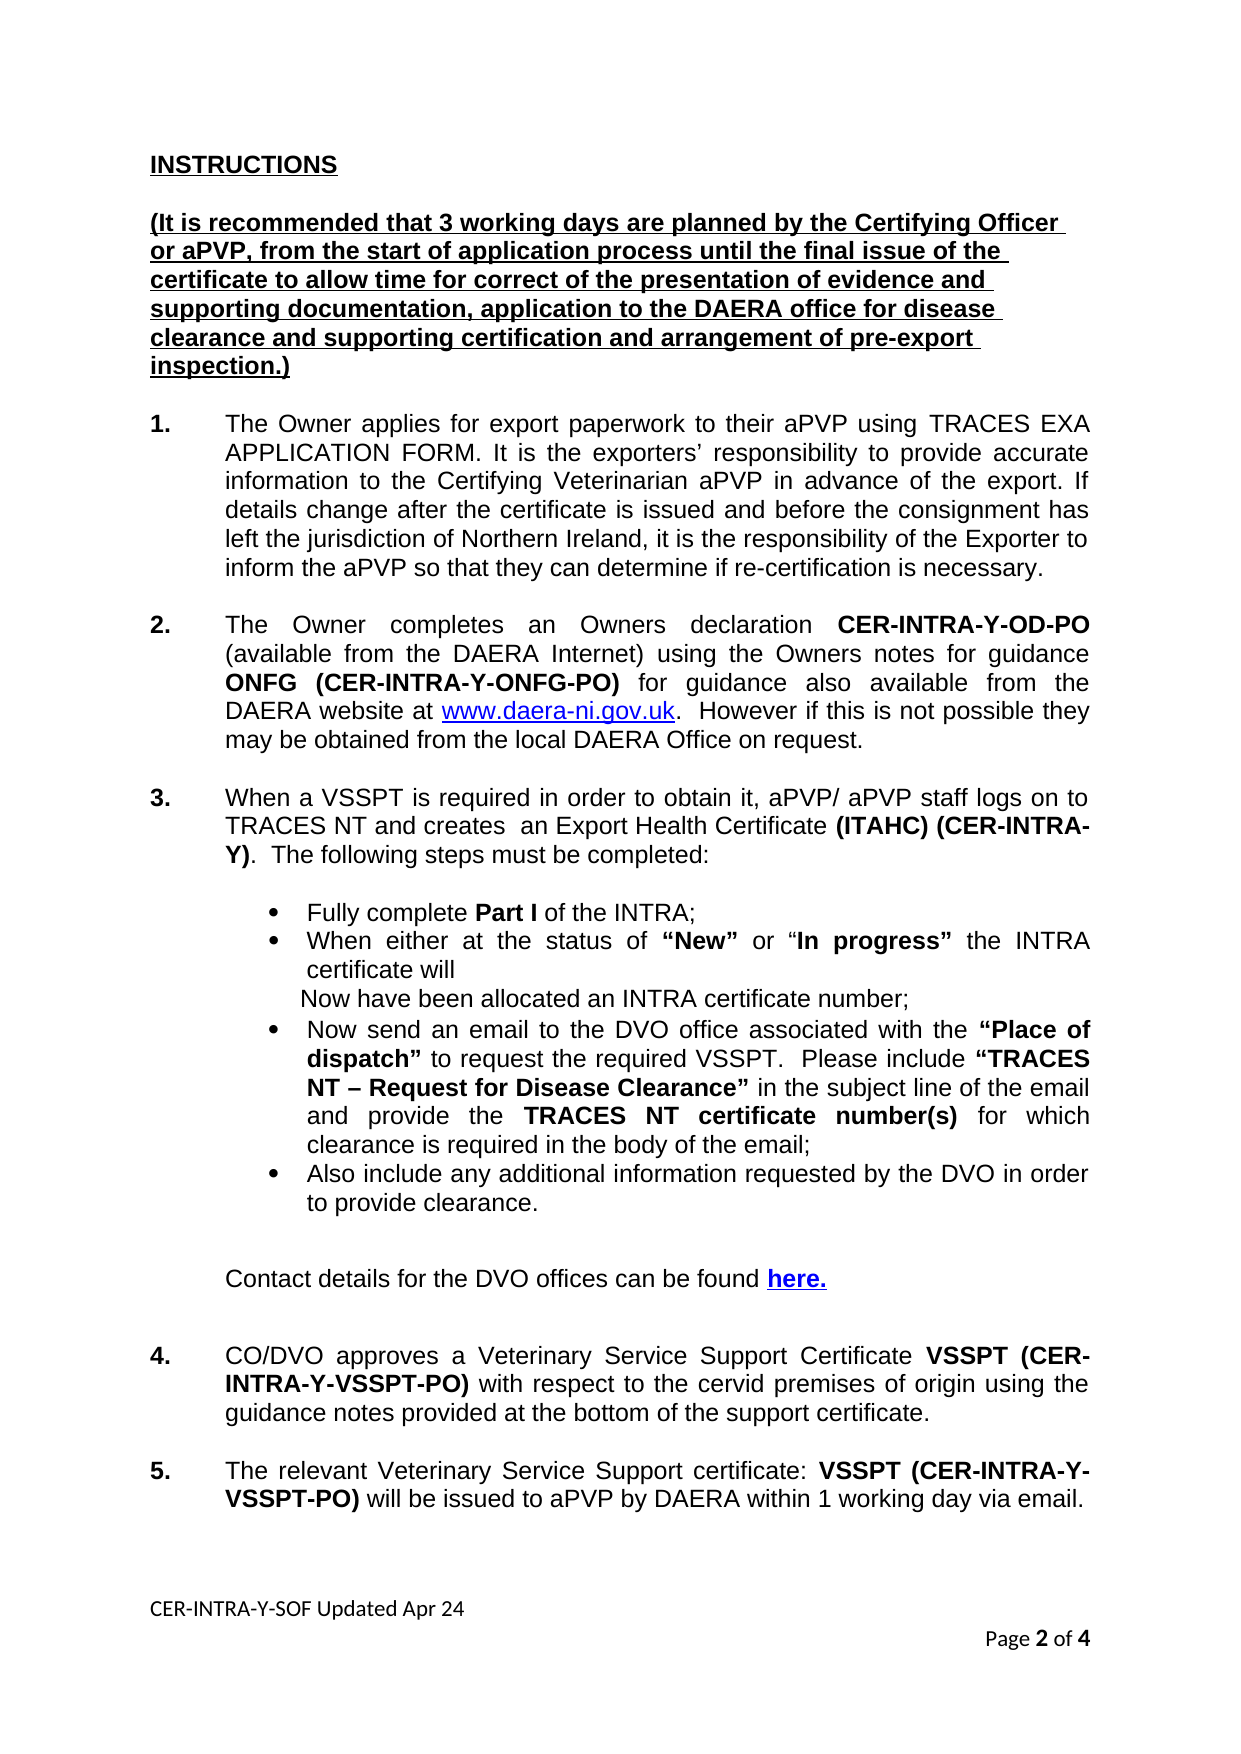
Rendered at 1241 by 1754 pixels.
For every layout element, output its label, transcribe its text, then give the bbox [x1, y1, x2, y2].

list When either at the status of “New” or “In progress” the INTRA certificate will [269, 926, 1090, 984]
list When a VSSPT is required in order to obtain it, aPVP/ aPVP staff logs on to TRACES NT and creates an Export Health Certificate (ITAHC) (CER-INTRA-Y). The following steps must be completed: [150, 782, 1090, 869]
text Now have been allocated an INTRA certificate number; [269, 984, 1090, 1013]
list The Owner applies for export paperwork to their aPVP using TRACES EXA APPLICATION FORM. It is the exporters’ responsibility to provide accurate information to the Certifying Veterinarian aPVP in advance of the export. If details change after the certificate is issued and before the consignment has left the jurisdiction of Northern Ireland, it is the responsibility of the Exporter to inform the aPVP so that they can determine if re-certification is necessary. [150, 409, 1090, 581]
text (It is recommended that 3 working days are planned by the Certifying Officer or aPVP, from the start of application process until the final issue of the certificate to allow time for correct of the presentation of evidence and supporting documentation, application to the DAERA office for disease clearance and supporting certification and arrangement of pre-export inspection.) [150, 207, 1090, 380]
list The Owner completes an Owners declaration CER-INTRA-Y-OD-PO (available from the DAERA Internet) using the Owners notes for guidance ONFG (CER-INTRA-Y-ONFG-PO) for guidance also available from the DAERA website at www.daera-ni.gov.uk. However if this is not possible they may be obtained from the local DAERA Office on request. [150, 610, 1090, 754]
list Fully complete Part I of the INTRA; [269, 897, 1090, 926]
text INSTRUCTIONS [150, 150, 1090, 179]
list CO/DVO approves a Veterinary Service Support Certificate VSSPT (CER-INTRA-Y-VSSPT-PO) with respect to the cervid premises of origin using the guidance notes provided at the bottom of the support certificate. [150, 1341, 1090, 1427]
list Also include any additional information requested by the DVO in order to provide clearance. [269, 1159, 1090, 1216]
list The relevant Veterinary Service Support certificate: VSSPT (CER-INTRA-Y-VSSPT-PO) will be issued to aPVP by DAERA within 1 working day via email. [150, 1456, 1090, 1513]
list Now send an email to the DVO office associated with the “Place of dispatch” to request the required VSSPT. Please include “TRACES NT – Request for Disease Clearance” in the subject line of the email and provide the TRACES NT certificate number(s) for which clearance is required in the body of the email; [269, 1015, 1090, 1159]
text Contact details for the DVO offices can be found here. [225, 1264, 1090, 1293]
